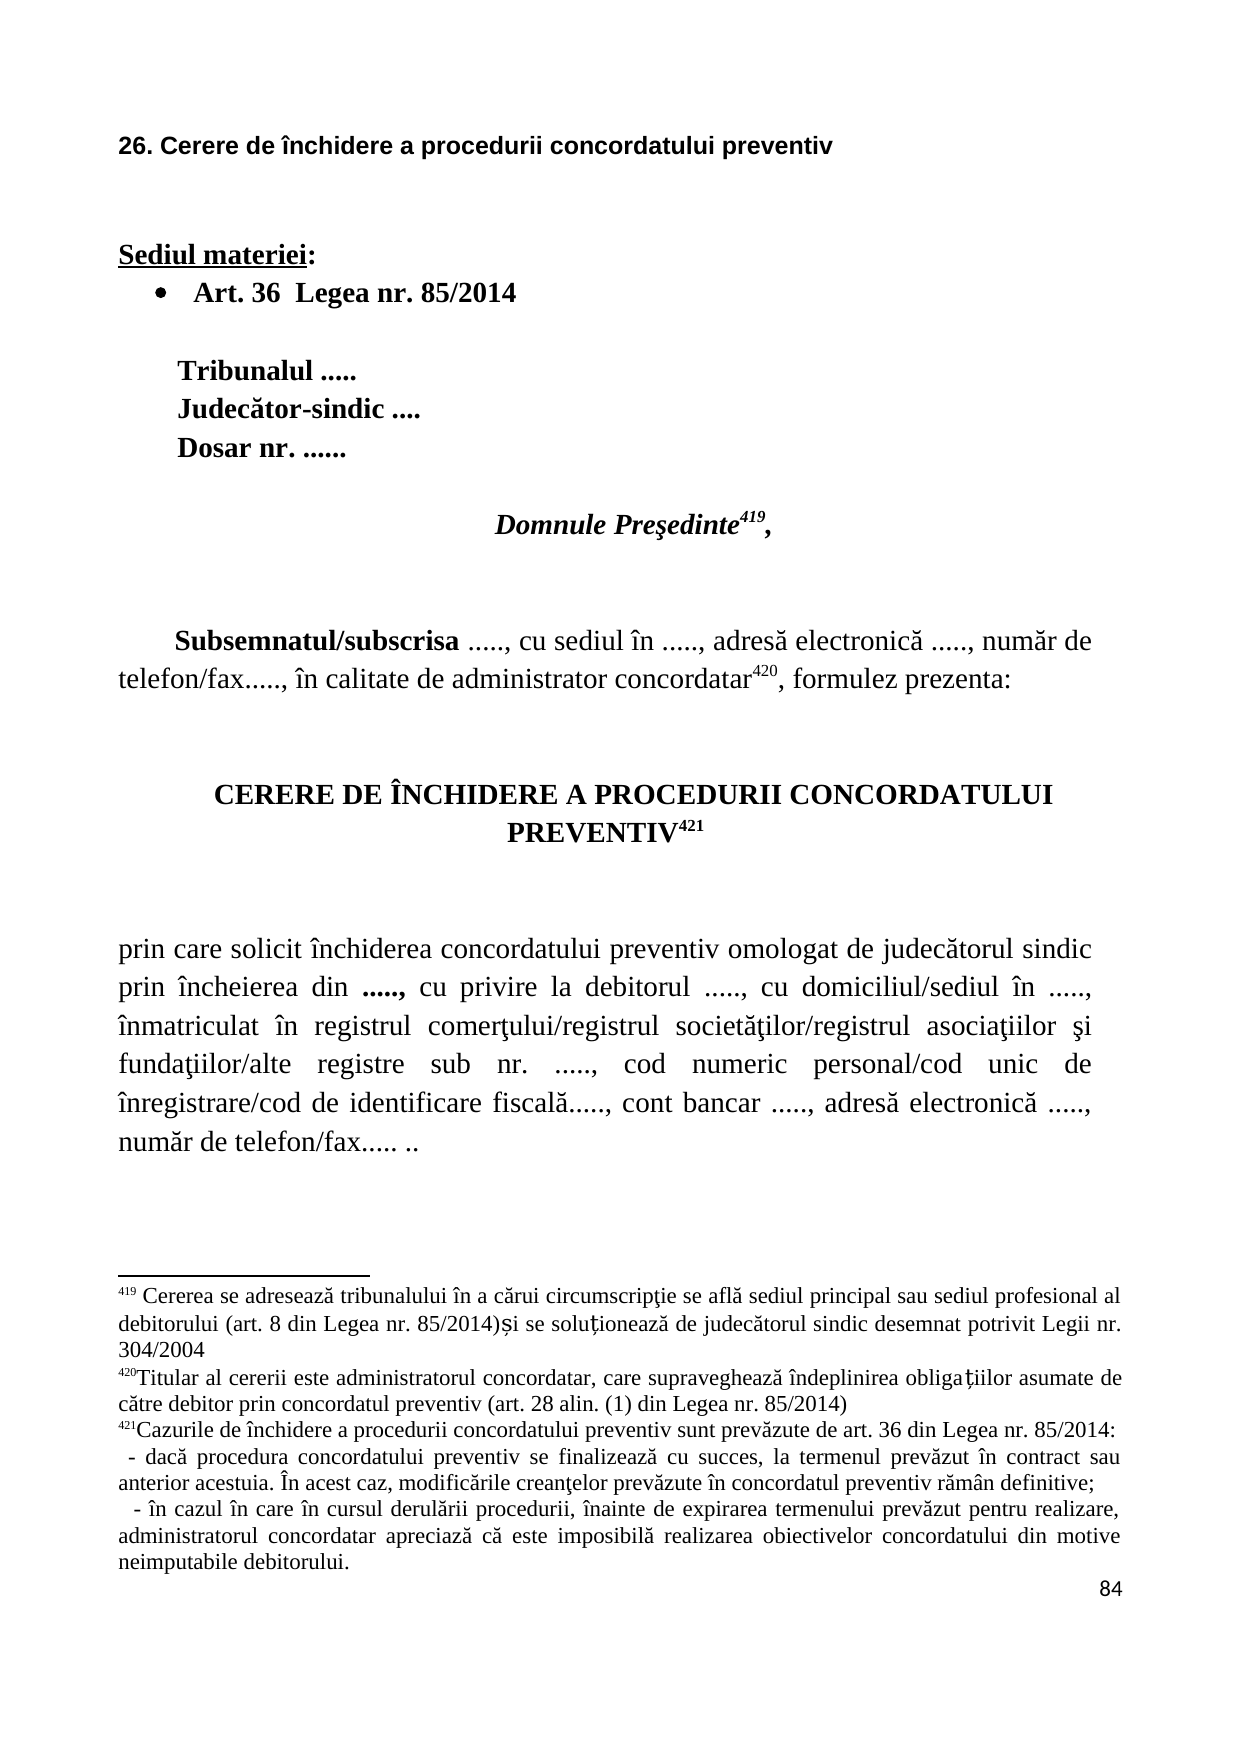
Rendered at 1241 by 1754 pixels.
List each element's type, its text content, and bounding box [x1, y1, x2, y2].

list Art. 36 Legea nr. 85/2014 [156, 276, 1122, 309]
subtitle 26. Cerere de închidere a procedurii concordatului preventiv [118, 131, 1122, 160]
text CERERE DE ÎNCHIDERE A PROCEDURII CONCORDATULUI PREVENTIV [118, 777, 1093, 849]
text Tribunalul ..... [148, 353, 1093, 386]
text Judecător-sindic .... [148, 391, 1093, 425]
text Sediul materiei: [118, 237, 1122, 271]
text prin care solicit închiderea concordatului preventiv omologat de judecătorul sindic prin încheierea din ....., cu privire la debitorul ....., cu domiciliul/sediul în ....., înmatriculat în registrul comerţului/registrul societăţilor/registrul asociaţiilor şi fundaţiilor/alte registre sub nr. ....., cod numeric personal/cod unic de înregistrare/cod de identificare fiscală....., cont bancar ....., adresă electronică ....., număr de telefon/fax..... .. [118, 931, 1093, 1157]
text Subsemnatul/subscrisa ....., cu sediul în ....., adresă electronică ....., număr de telefon/fax....., în calitate de administrator concordatar, formulez prezenta: [118, 623, 1093, 695]
text Dosar nr. ...... [148, 430, 1093, 463]
text Domnule Preşedinte, [118, 507, 1093, 541]
